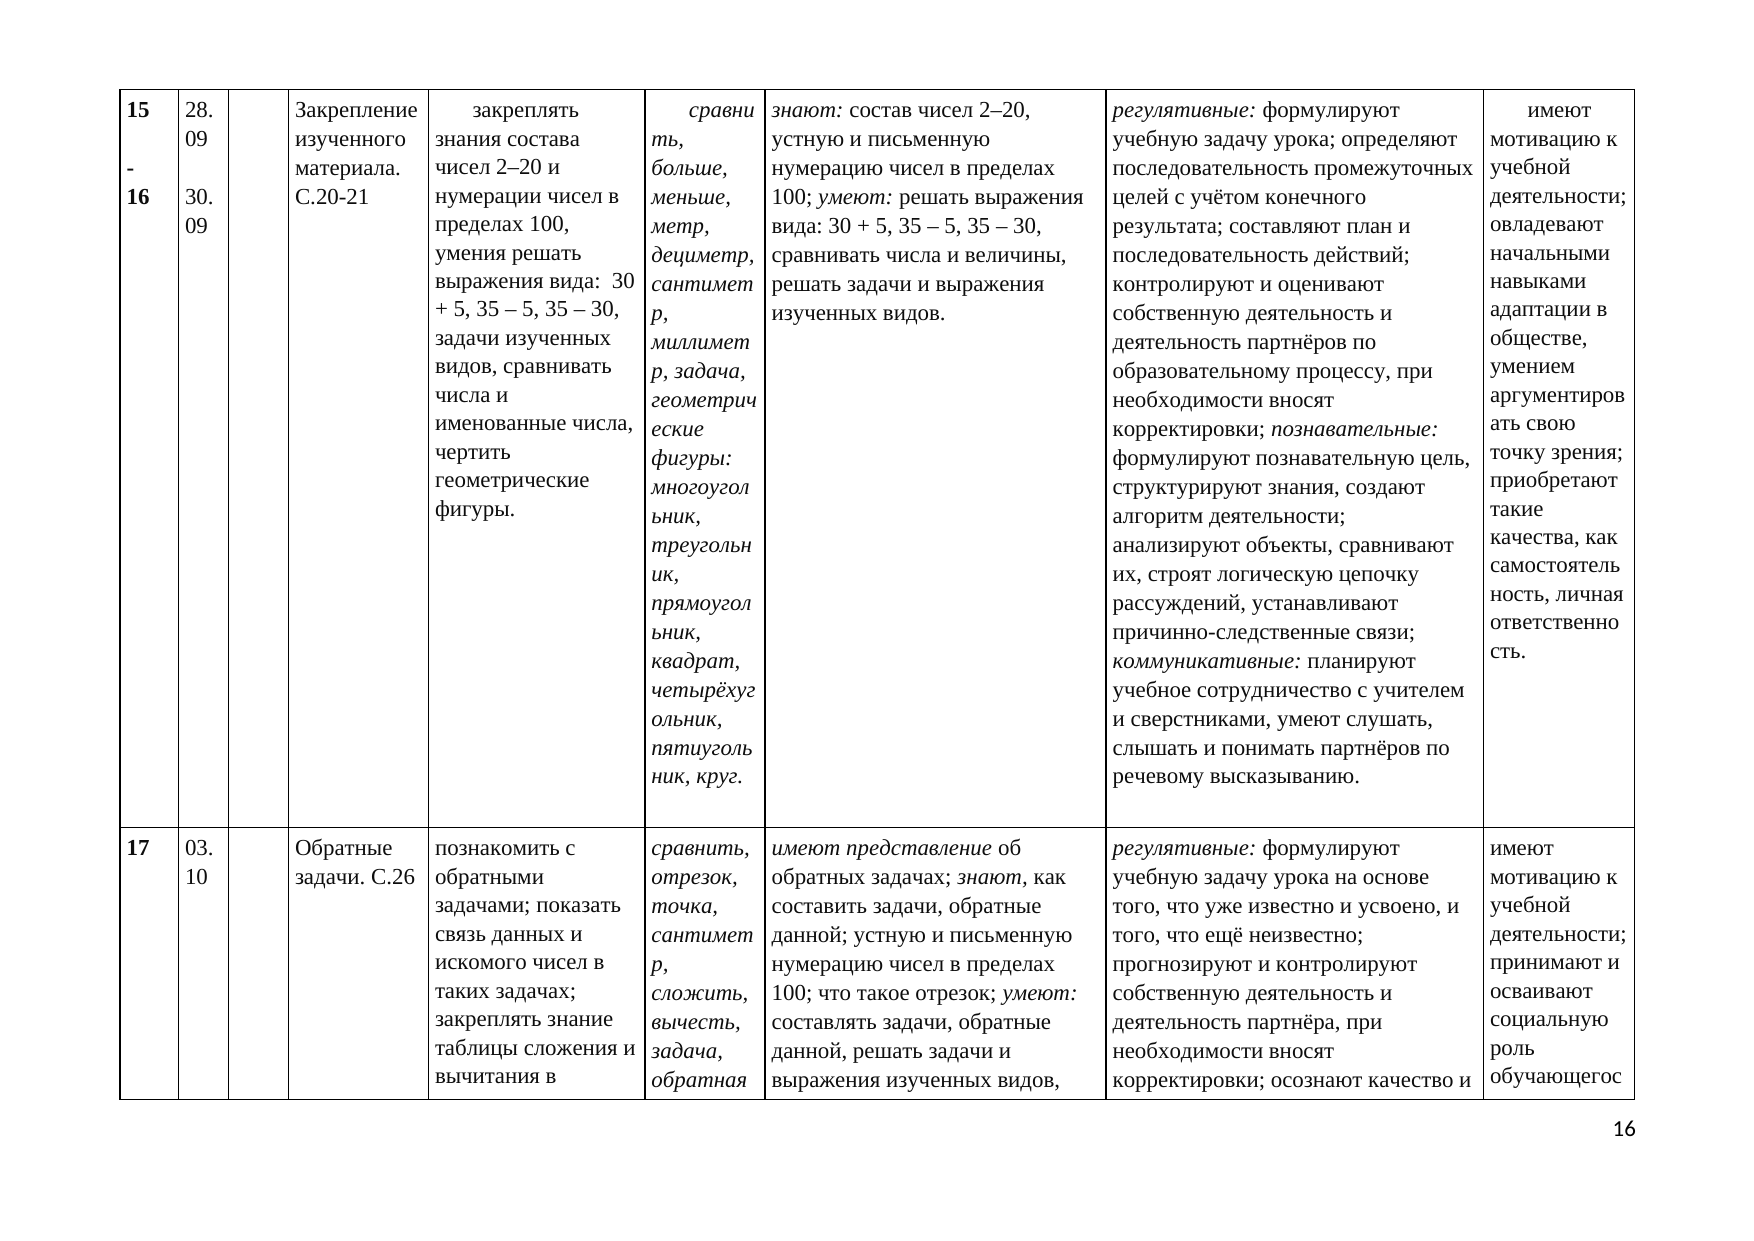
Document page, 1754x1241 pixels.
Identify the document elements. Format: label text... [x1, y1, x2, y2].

table_cell Закрепление изученного материала. С.20-21 [289, 90, 428, 827]
table_cell регулятивные: формулируют учебную задачу урока; определяют последовательность промежуточных целей с учётом конечного результата; составляют план и последовательность действий; контролируют и оценивают собственную деятельность и деятельность партнёров по образовательному процессу, при необходимости вносят корректировки; познавательные: формулируют познавательную цель, структурируют знания, создают алгоритм деятельности; анализируют объекты, сравнивают их, строят логическую цепочку рассуждений, устанавливают причинно-следственные связи; коммуникативные: планируют учебное сотрудничество с учителем и сверстниками, умеют слушать, слышать и понимать партнёров по речевому высказыванию. [1107, 90, 1483, 827]
table_cell [229, 828, 288, 1099]
table_cell 28.09 30.09 [179, 90, 228, 827]
table_cell сравнить, больше, меньше, метр, дециметр, сантиметр, миллиметр, задача, геометрические фигуры: многоугольник, треугольник, прямоугольник, квадрат, четырёхугольник, пятиугольник, круг. [646, 90, 764, 827]
table_cell 03.10 [179, 828, 228, 1099]
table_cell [646, 828, 764, 1099]
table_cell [766, 828, 1105, 1099]
table_cell [229, 90, 288, 827]
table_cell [1107, 828, 1483, 1099]
table_cell закреплять знания состава чисел 2–20 и нумерации чисел в пределах 100, умения решать выражения вида: 30 + 5, 35 – 5, 35 – 30, задачи изученных видов, сравнивать числа и именованные числа, чертить геометрические фигуры. [429, 90, 644, 827]
table_cell знают: состав чисел 2–20, устную и письменную нумерацию чисел в пределах 100; умеют: решать выражения вида: 30 + 5, 35 – 5, 35 – 30, сравнивать числа и величины, решать задачи и выражения изученных видов. [766, 90, 1105, 827]
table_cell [1484, 828, 1634, 1099]
table_cell 17 [121, 828, 178, 1099]
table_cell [429, 828, 644, 1099]
table_cell 15 - 16 [121, 90, 178, 827]
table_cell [289, 828, 428, 1099]
table_cell имеют мотивацию к учебной деятельности; овладевают начальными навыками адаптации в обществе, умением аргументировать свою точку зрения; приобретают такие качества, как самостоятельность, личная ответственность. [1484, 90, 1634, 827]
